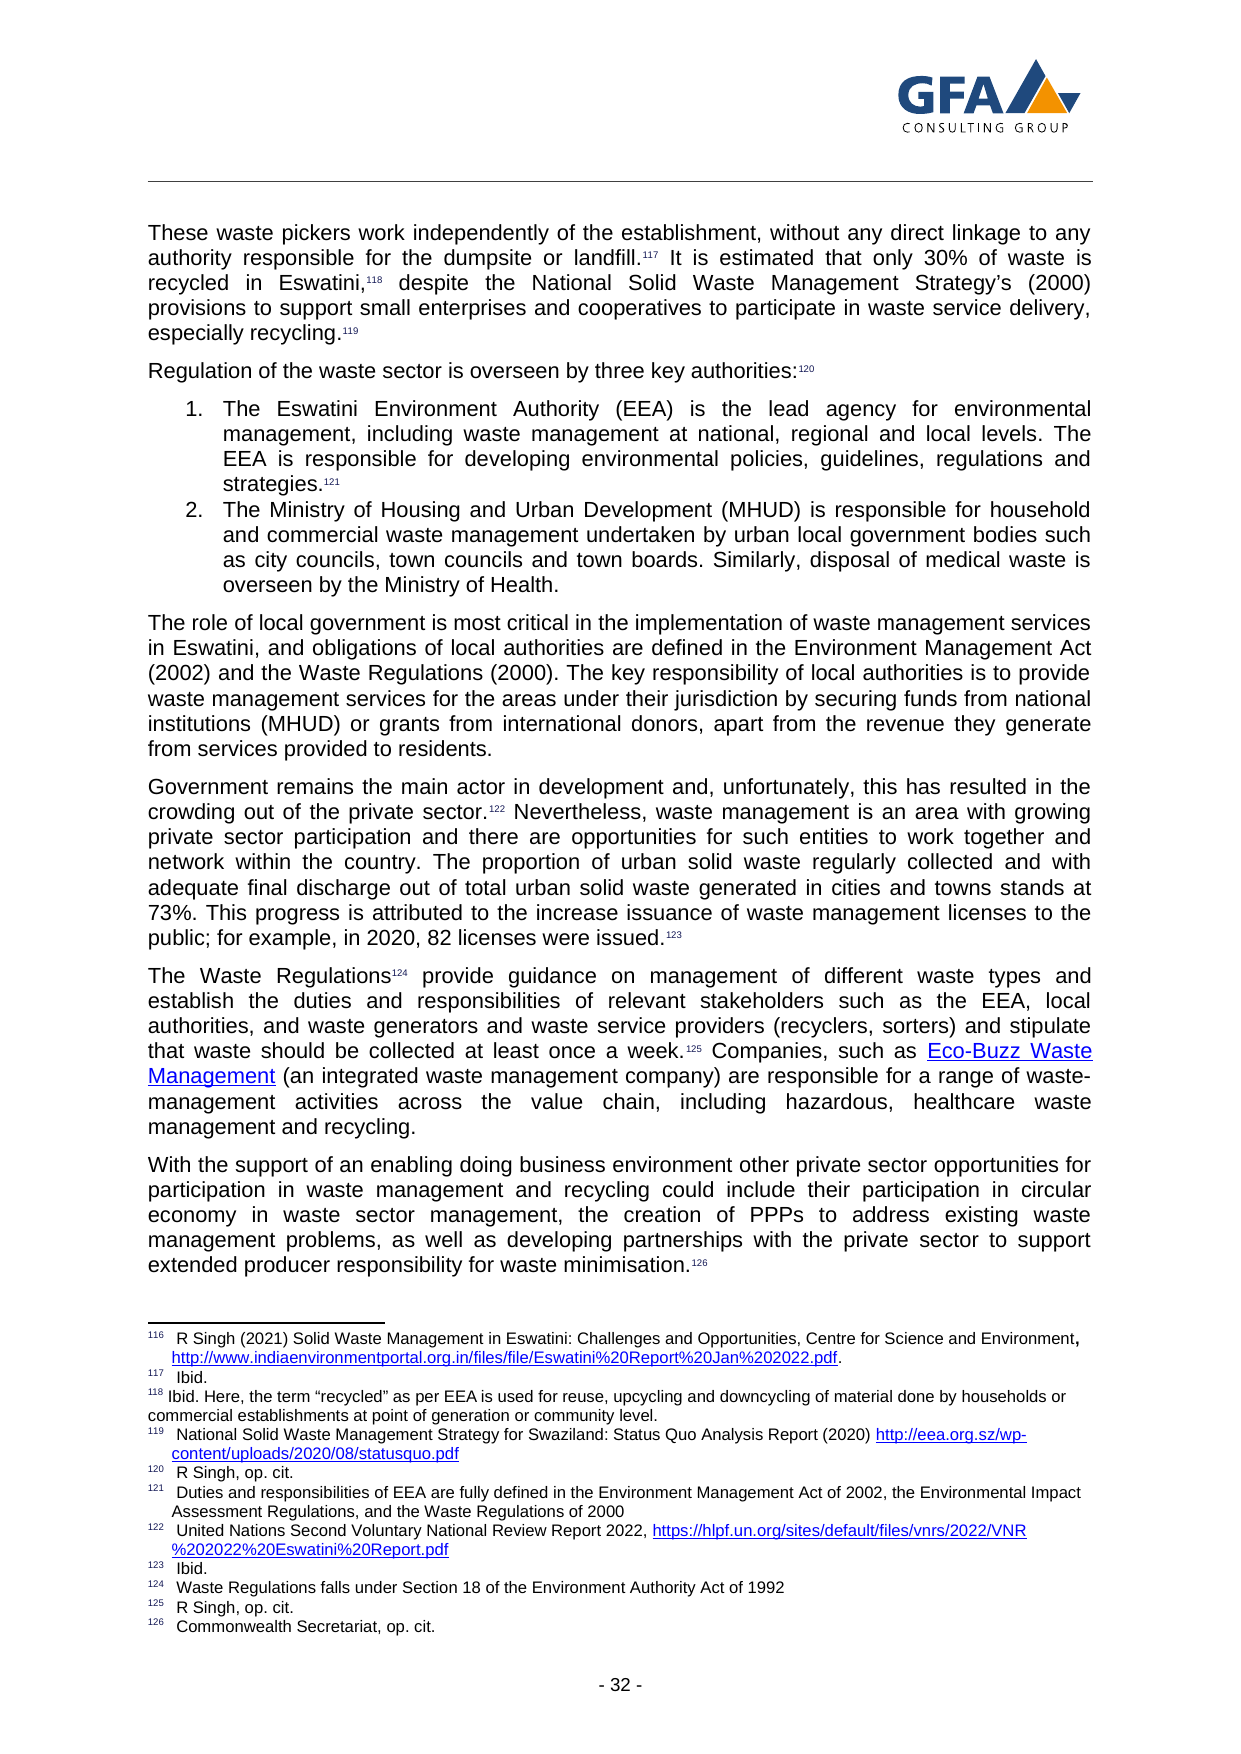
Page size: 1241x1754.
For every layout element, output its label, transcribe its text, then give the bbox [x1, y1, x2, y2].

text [148, 219, 1092, 345]
text Regulation of the waste sector is overseen by three key authorities: [148, 358, 1092, 383]
text Government remains the main actor in development and, unfortunately, this has resulted in the crowding out of the private sector. Nevertheless, waste management is an area with growing private sector participation and there are opportunities for such entities to work together and network within the country. The proportion of urban solid waste regularly collected and with adequate final discharge out of total urban solid waste generated in cities and towns stands at 73%. This progress is attributed to the increase issuance of waste management licenses to the public; for example, in 2020, 82 licenses were issued. [148, 773, 1092, 950]
text The Waste Regulations provide guidance on management of different waste types and establish the duties and responsibilities of relevant stakeholders such as the EEA, local authorities, and waste generators and waste service providers (recyclers, sorters) and stipulate that waste should be collected at least once a week. Companies, such as Eco-Buzz Waste Management (an integrated waste management company) are responsible for a range of waste-management activities across the value chain, including hazardous, healthcare waste management and recycling. [148, 962, 1092, 1139]
list The Eswatini Environment Authority (EEA) is the lead agency for environmental management, including waste management at national, regional and local levels. The EEA is responsible for developing environmental policies, guidelines, regulations and strategies. [185, 396, 1092, 496]
text With the support of an enabling doing business environment other private sector opportunities for participation in waste management and recycling could include their participation in circular economy in waste sector management, the creation of PPPs to address existing waste management problems, as well as developing partnerships with the private sector to support extended producer responsibility for waste minimisation. [148, 1151, 1092, 1277]
text The role of local government is most critical in the implementation of waste management services in Eswatini, and obligations of local authorities are defined in the Environment Management Act (2002) and the Waste Regulations (2000). The key responsibility of local authorities is to provide waste management services for the areas under their jurisdiction by securing funds from national institutions (MHUD) or grants from international donors, apart from the revenue they generate from services provided to residents. [148, 610, 1092, 761]
list The Ministry of Housing and Urban Development (MHUD) is responsible for household and commercial waste management undertaken by urban local government bodies such as city councils, town councils and town boards. Similarly, disposal of medical waste is overseen by the Ministry of Health. [185, 496, 1092, 597]
